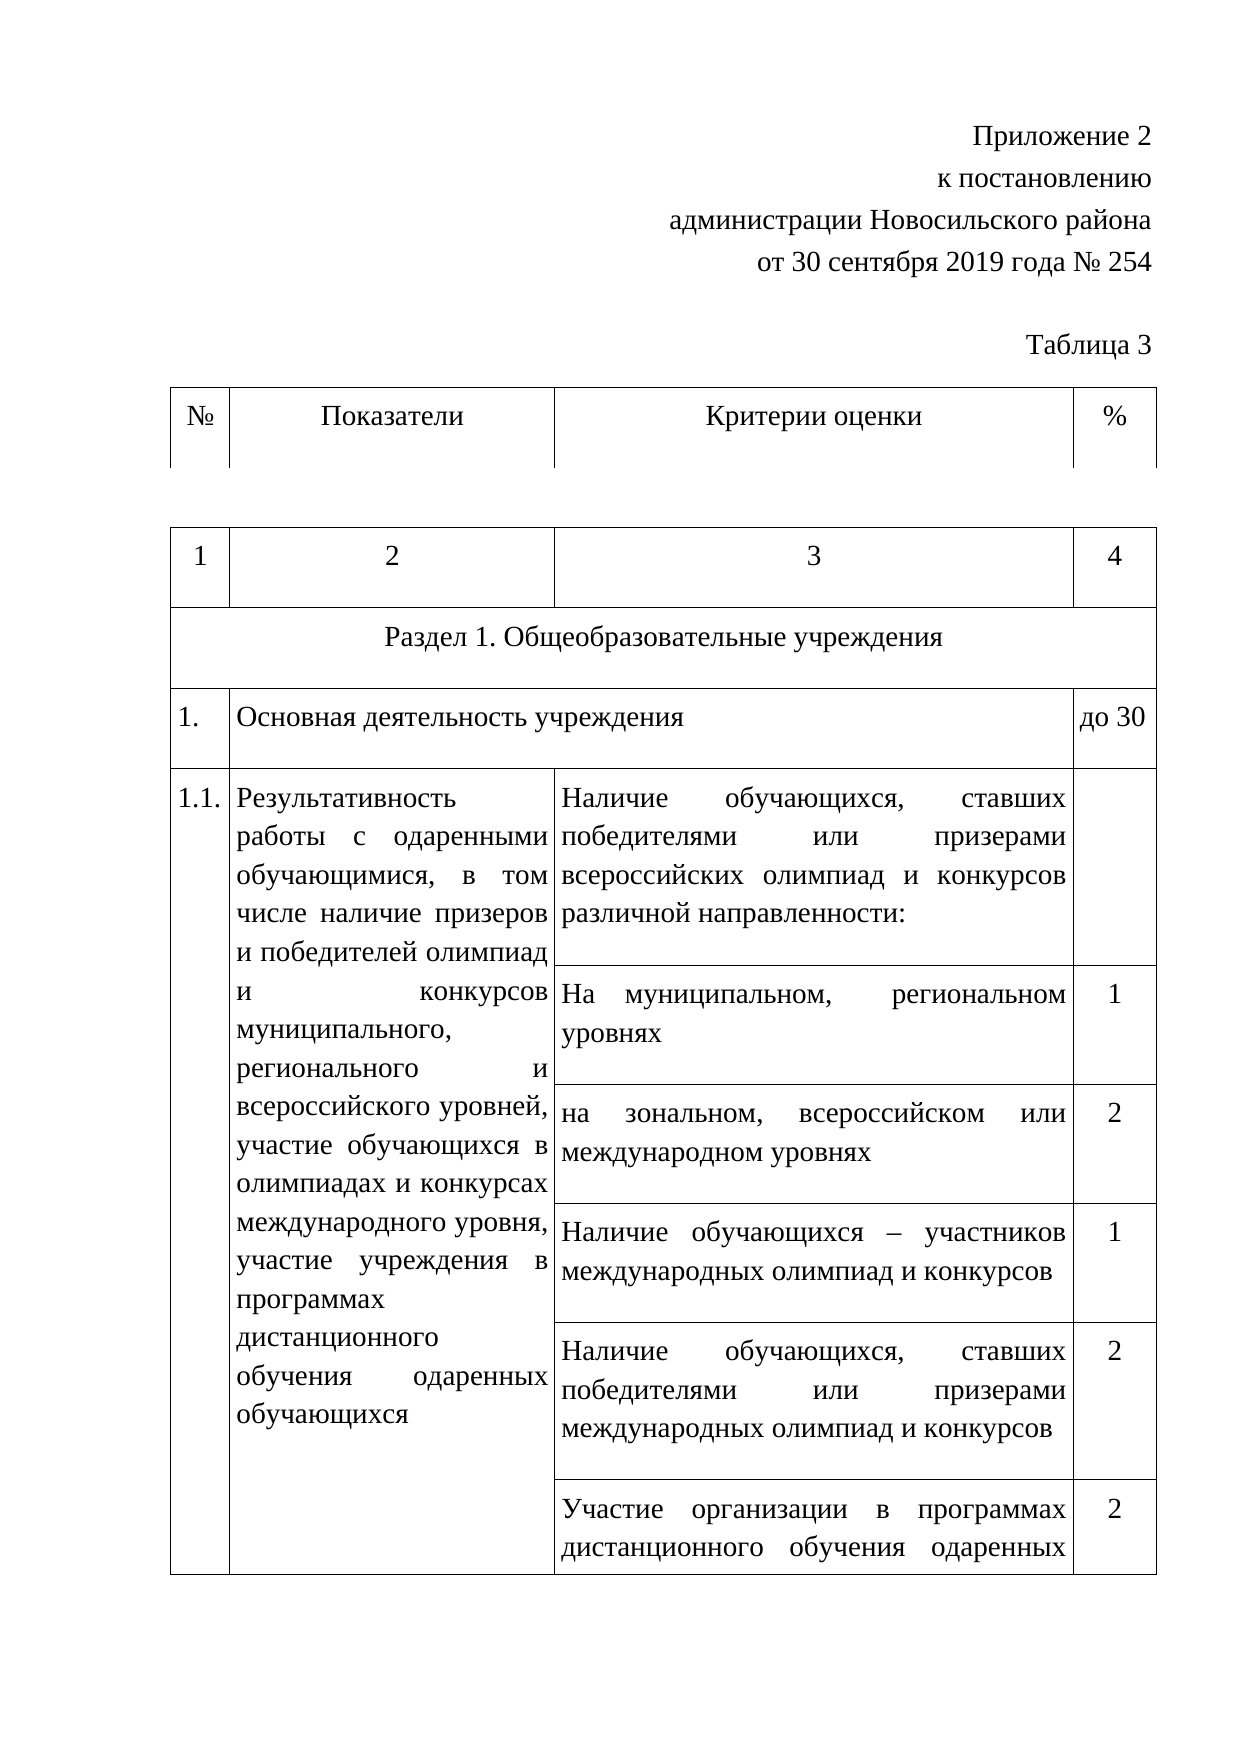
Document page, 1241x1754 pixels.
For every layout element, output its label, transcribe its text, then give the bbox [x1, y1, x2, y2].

text Приложение 2 [177, 118, 1152, 152]
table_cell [555, 1480, 1073, 1574]
text от 30 сентября 2019 года № 254 [177, 244, 1152, 277]
table_cell Основная деятельность учреждения [230, 689, 1073, 768]
table_header 4 [1074, 528, 1156, 607]
table_cell 2 [1074, 1480, 1156, 1574]
table_cell 1.1. [171, 769, 229, 1574]
table_header 1 [171, 528, 229, 607]
text к постановлению [177, 160, 1152, 193]
table_cell Результативность работы с одаренными обучающимися, в том числе наличие призеров и победителей олимпиад и конкурсов муниципального, регионального и всероссийского уровней, участие обучающихся в олимпиадах и конкурсах международного уровня, участие учреждения в программах дистанционного обучения одаренных обучающихся [230, 769, 554, 1574]
text Таблица 3 [177, 327, 1152, 361]
table_cell [1074, 769, 1156, 964]
table_header 2 [230, 528, 554, 607]
table_header Показатели [230, 388, 554, 467]
table_cell Наличие обучающихся, ставших победителями или призерами всероссийских олимпиад и конкурсов различной направленности: [555, 769, 1073, 964]
table_cell 1 [1074, 966, 1156, 1083]
table_cell На муниципальном, региональном уровнях [555, 966, 1073, 1083]
table_cell 2 [1074, 1323, 1156, 1479]
table_cell 2 [1074, 1085, 1156, 1203]
text администрации Новосильского района [177, 202, 1152, 235]
table_cell до 30 [1074, 689, 1156, 768]
table_header % [1074, 388, 1156, 467]
table_cell 1. [171, 689, 229, 768]
table_header Критерии оценки [555, 388, 1073, 467]
table_header № [171, 388, 229, 467]
table_header 3 [555, 528, 1073, 607]
table_cell Раздел 1. Общеобразовательные учреждения [171, 608, 1156, 688]
table_cell Наличие обучающихся, ставших победителями или призерами международных олимпиад и конкурсов [555, 1323, 1073, 1479]
table_cell на зональном, всероссийском или международном уровнях [555, 1085, 1073, 1203]
table_cell 1 [1074, 1204, 1156, 1322]
table_cell Наличие обучающихся – участников международных олимпиад и конкурсов [555, 1204, 1073, 1322]
